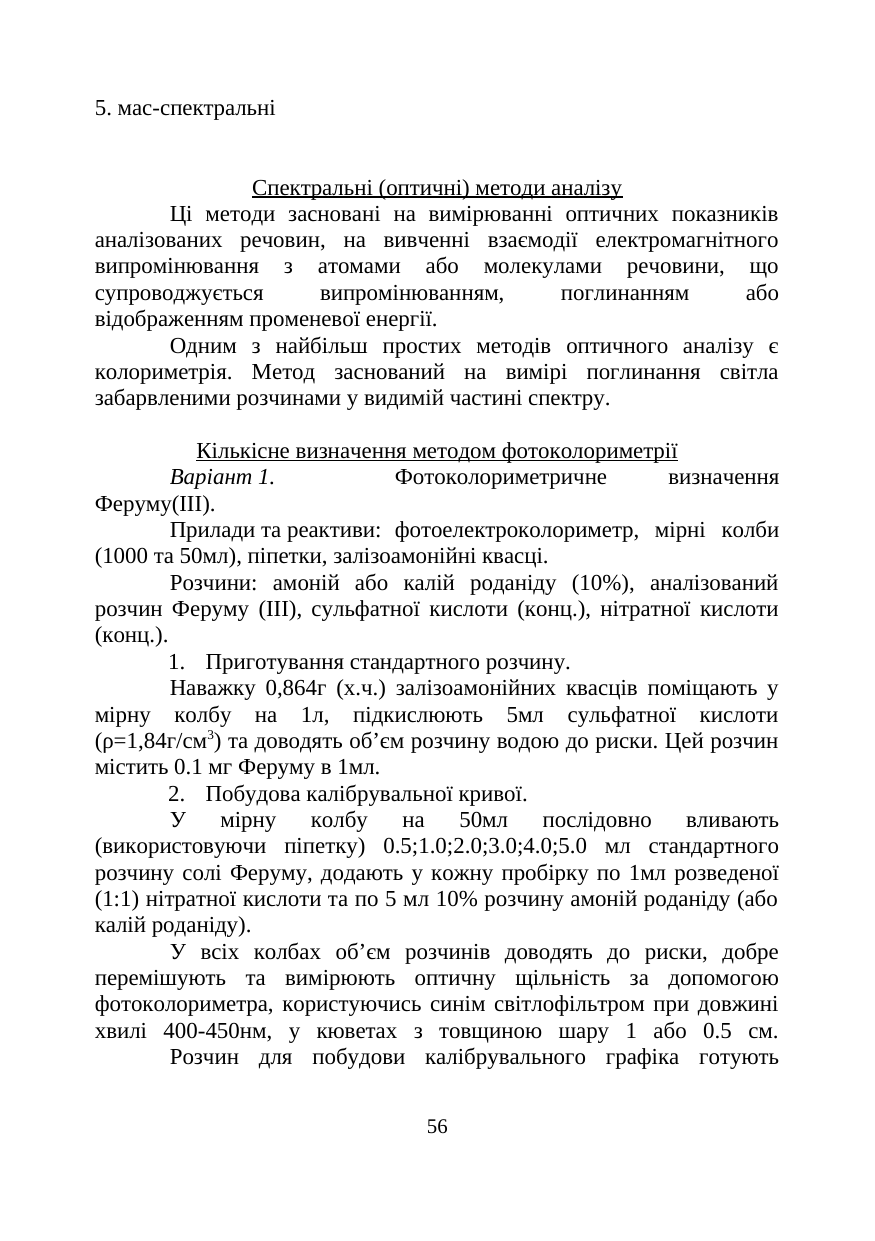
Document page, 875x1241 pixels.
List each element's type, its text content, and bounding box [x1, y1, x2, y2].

text Спектральні (оптичні) методи аналізу [94, 173, 779, 200]
text 5. мас-спектральні [94, 94, 779, 121]
text Варіант 1. Фотоколориметричне визначення Феруму(ІІІ). [94, 463, 779, 516]
text Розчини: амоній або калій роданіду (10%), аналізований розчин Феруму (ІІІ), сульфатної кислоти (конц.), нітратної кислоти (конц.). [94, 569, 779, 648]
text Прилади та реактиви: фотоелектроколориметр, мірні колби (1000 та 50мл), піпетки, залізоамонійні квасці. [94, 516, 779, 569]
text Одним з найбільш простих методів оптичного аналізу є колориметрія. Метод заснований на вимірі поглинання світла забарвленими розчинами у видимій частині спектру. [94, 332, 779, 411]
text Ці методи засновані на вимірюванні оптичних показників аналізованих речовин, на вивченні взаємодії електромагнітного випромінювання з атомами або молекулами речовини, що супроводжується випромінюванням, поглинанням або відображенням променевої енергії. [94, 200, 779, 332]
list Приготування стандартного розчину. [168, 648, 779, 674]
list Побудова калібрувальної кривої. [168, 780, 779, 806]
text Кількісне визначення методом фотоколориметрії [94, 437, 779, 463]
list Наважку 0,864г (х.ч.) залізоамонійних квасців поміщають у мірну колбу на 1л, підкислюють 5мл сульфатної кислоти (ρ=1,84г/см3) та доводять об’єм розчину водою до риски. Цей розчин містить 0.1 мг Феруму в 1мл. [94, 674, 779, 780]
list У мірну колбу на 50мл послідовно вливають (використовуючи піпетку) 0.5;1.0;2.0;3.0;4.0;5.0 мл стандартного розчину солі Феруму, додають у кожну пробірку по 1мл розведеної (1:1) нітратної кислоти та по 5 мл 10% розчину амоній роданіду (або калій роданіду). [94, 806, 779, 938]
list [94, 938, 779, 1069]
